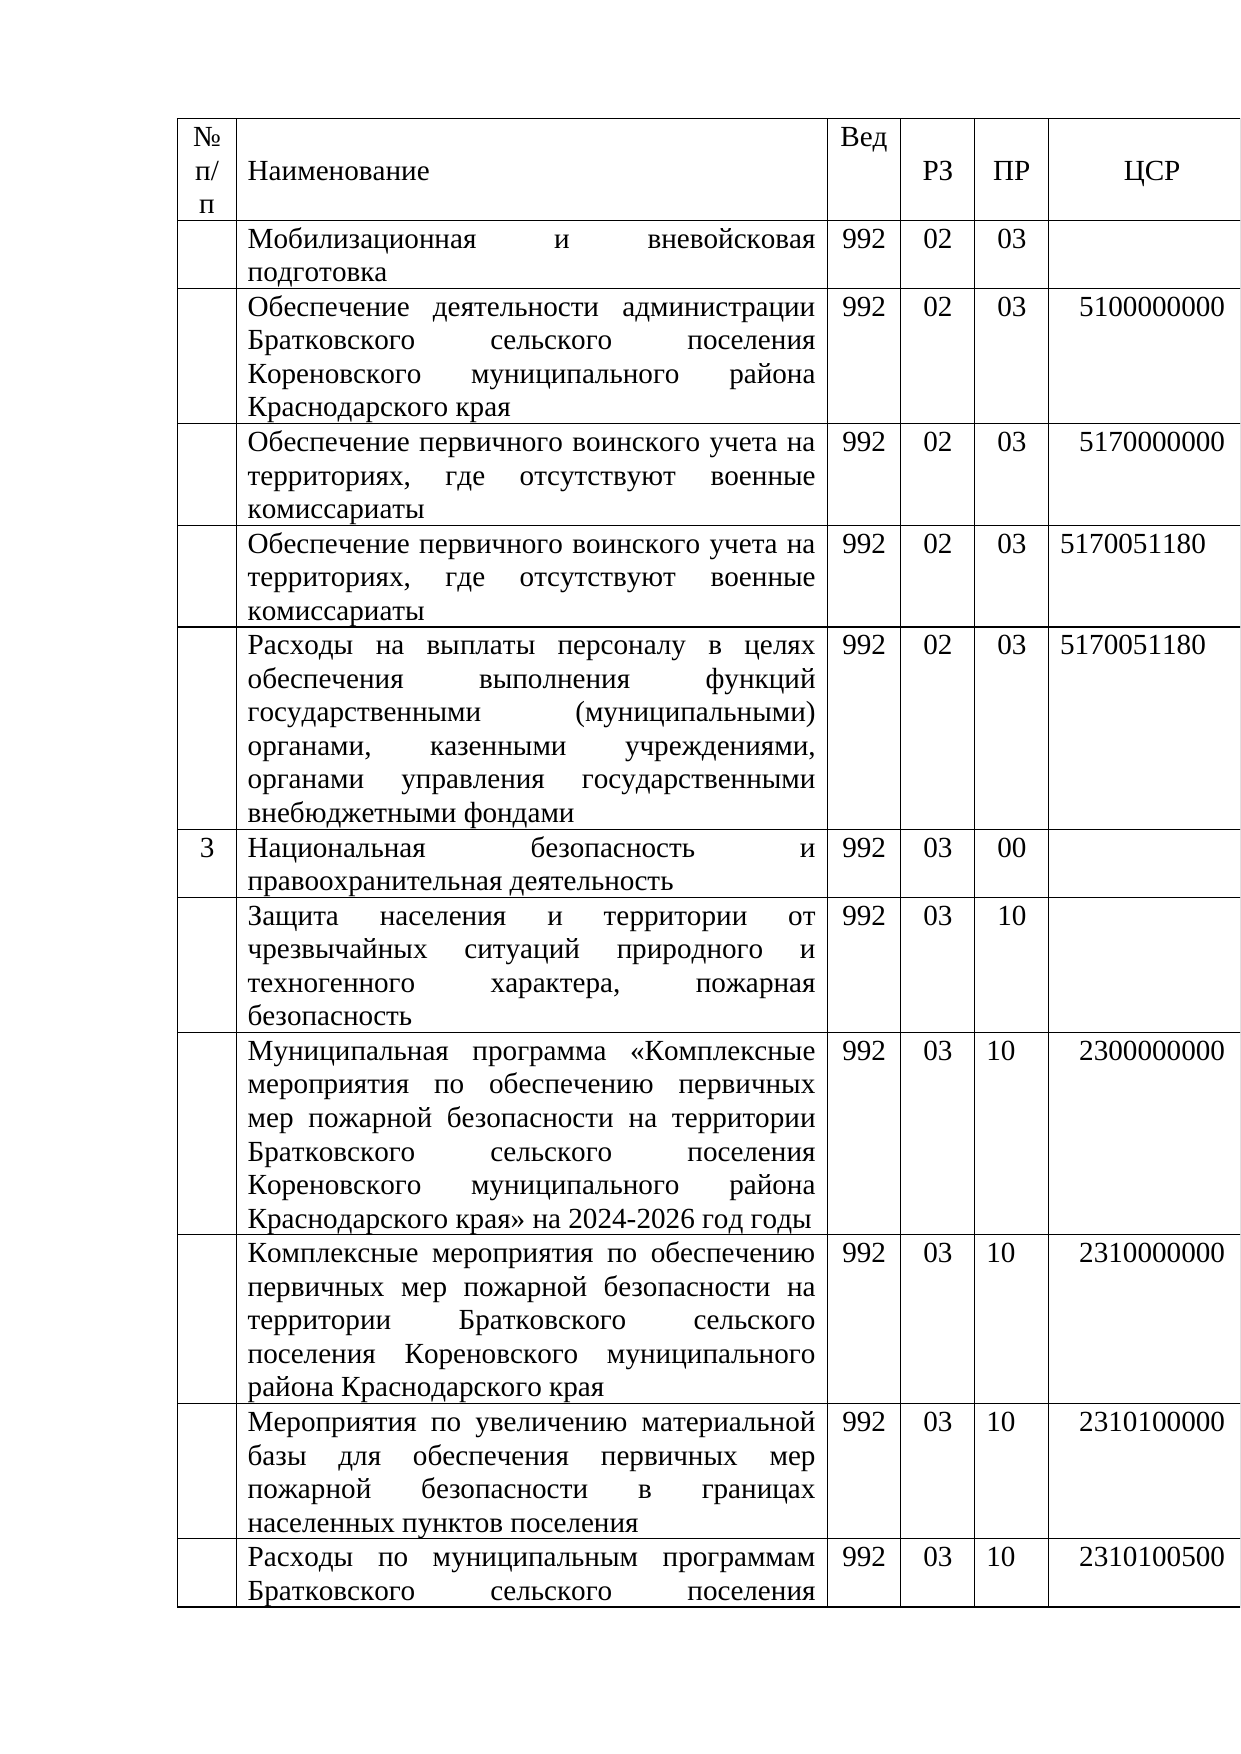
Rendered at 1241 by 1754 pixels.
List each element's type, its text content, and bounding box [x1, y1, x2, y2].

table_header ПР [975, 119, 1048, 220]
table_cell Обеспечение первичного воинского учета на территориях, где отсутствуют военные комиссариаты [237, 526, 827, 626]
table_cell 03 [975, 424, 1048, 525]
table_cell 03 [975, 526, 1048, 626]
table_cell 992 [828, 628, 900, 829]
table_cell 5170051180 [1049, 526, 1240, 626]
table_cell 03 [901, 1539, 974, 1606]
table_cell 992 [828, 1033, 900, 1234]
table_cell Расходы на выплаты персоналу в целях обеспечения выполнения функций государственными (муниципальными) органами, казенными учреждениями, органами управления государственными внебюджетными фондами [237, 628, 827, 829]
table_cell 10 [975, 898, 1048, 1032]
table_cell 03 [901, 1033, 974, 1234]
table_cell [178, 898, 236, 1032]
table_cell 10 [975, 1235, 1048, 1403]
table_header ЦСР [1049, 119, 1240, 220]
table_cell [178, 1539, 236, 1606]
table_cell 03 [901, 1235, 974, 1403]
table_cell 10 [975, 1033, 1048, 1234]
table_cell 02 [901, 628, 974, 829]
table_cell 992 [828, 221, 900, 288]
table_cell 992 [828, 1235, 900, 1403]
table_cell 992 [828, 1539, 900, 1606]
table_header Наименование [237, 119, 827, 220]
table_cell [178, 1033, 236, 1234]
table_cell Обеспечение деятельности администрации Братковского сельского поселения Кореновского муниципального района Краснодарского края [237, 289, 827, 423]
table_cell [178, 1404, 236, 1538]
table_cell [178, 628, 236, 829]
table_cell 5100000000 [1049, 289, 1240, 423]
table_cell 992 [828, 830, 900, 897]
table_cell 02 [901, 424, 974, 525]
table_cell 2300000000 [1049, 1033, 1240, 1234]
table_header РЗ [901, 119, 974, 220]
table_cell Комплексные мероприятия по обеспечению первичных мер пожарной безопасности на территории Братковского сельского поселения Кореновского муниципального района Краснодарского края [237, 1235, 827, 1403]
table_cell 992 [828, 1404, 900, 1538]
table_cell 10 [975, 1404, 1048, 1538]
table_cell 10 [975, 1539, 1048, 1606]
table_cell [1049, 221, 1240, 288]
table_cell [237, 1539, 827, 1606]
table_cell 02 [901, 221, 974, 288]
table_cell 00 [975, 830, 1048, 897]
table_cell 992 [828, 424, 900, 525]
table_header Вед [828, 119, 900, 220]
table_cell Обеспечение первичного воинского учета на территориях, где отсутствуют военные комиссариаты [237, 424, 827, 525]
table_header № п/п [178, 119, 236, 220]
table_cell [178, 289, 236, 423]
table_cell 5170051180 [1049, 628, 1240, 829]
table_cell 3 [178, 830, 236, 897]
table_cell [1049, 830, 1240, 897]
table_cell 2310100000 [1049, 1404, 1240, 1538]
table_cell [178, 1235, 236, 1403]
table_cell 992 [828, 898, 900, 1032]
table_cell 03 [901, 1404, 974, 1538]
table_cell [178, 424, 236, 525]
table_cell 992 [828, 526, 900, 626]
table_cell Мероприятия по увеличению материальной базы для обеспечения первичных мер пожарной безопасности в границах населенных пунктов поселения [237, 1404, 827, 1538]
table_cell 03 [975, 289, 1048, 423]
table_cell 992 [828, 289, 900, 423]
table_cell 02 [901, 289, 974, 423]
table_cell 5170000000 [1049, 424, 1240, 525]
table_cell 03 [975, 628, 1048, 829]
table_cell 03 [975, 221, 1048, 288]
table_cell Мобилизационная и вневойсковая подготовка [237, 221, 827, 288]
table_cell [178, 526, 236, 626]
table_cell 02 [901, 526, 974, 626]
table_cell 2310100500 [1049, 1539, 1240, 1606]
table_cell Муниципальная программа «Комплексные мероприятия по обеспечению первичных мер пожарной безопасности на территории Братковского сельского поселения Кореновского муниципального района Краснодарского края» на 2024-2026 год годы [237, 1033, 827, 1234]
table_cell [178, 221, 236, 288]
table_cell [1049, 898, 1240, 1032]
table_cell 03 [901, 830, 974, 897]
table_cell Национальная безопасность и правоохранительная деятельность [237, 830, 827, 897]
table_cell 03 [901, 898, 974, 1032]
table_cell Защита населения и территории от чрезвычайных ситуаций природного и техногенного характера, пожарная безопасность [237, 898, 827, 1032]
table_cell 2310000000 [1049, 1235, 1240, 1403]
